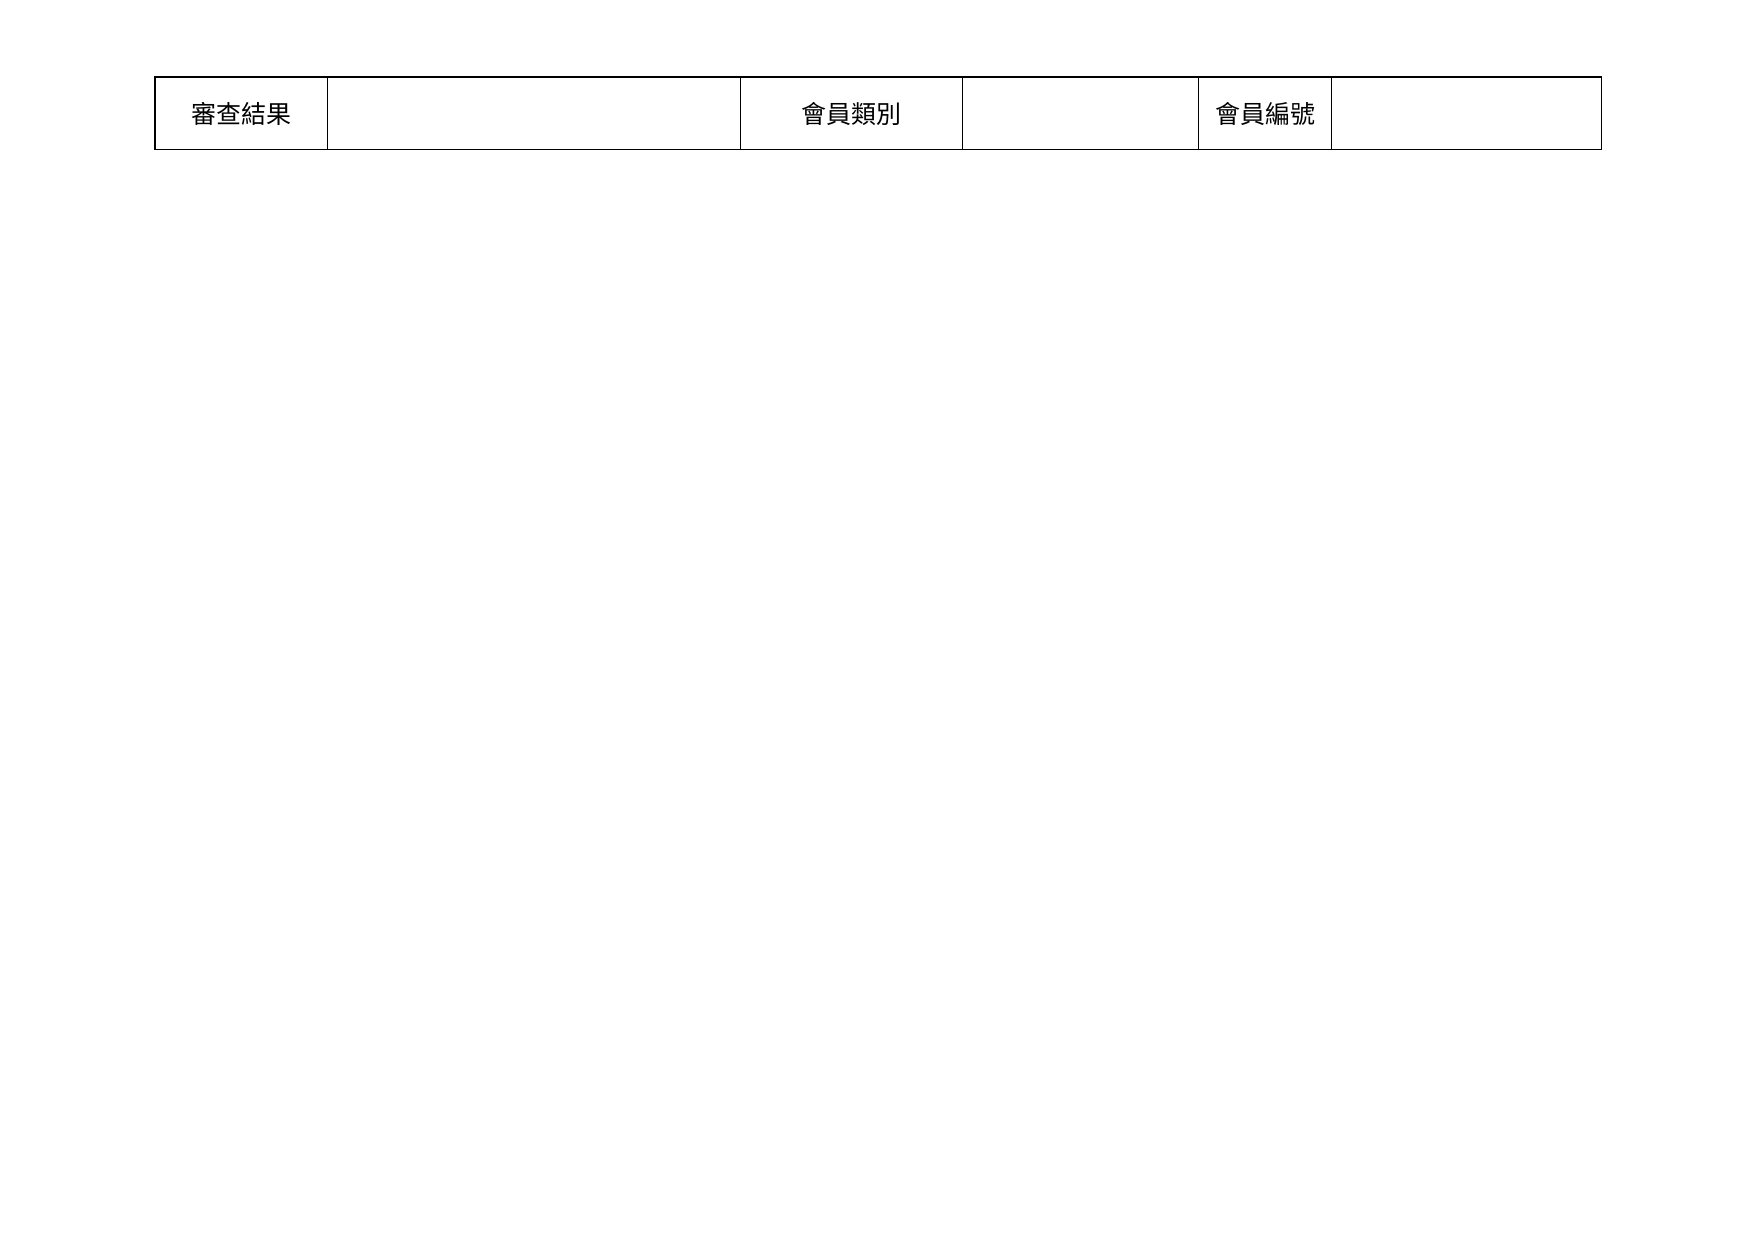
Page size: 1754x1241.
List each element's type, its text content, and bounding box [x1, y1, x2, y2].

table_cell 會員類別 [741, 78, 962, 149]
table_cell [1332, 78, 1601, 149]
table_cell [963, 78, 1198, 149]
table_cell 審查結果 [156, 78, 327, 149]
table_cell 會員編號 [1199, 78, 1331, 149]
table_cell [328, 78, 740, 149]
